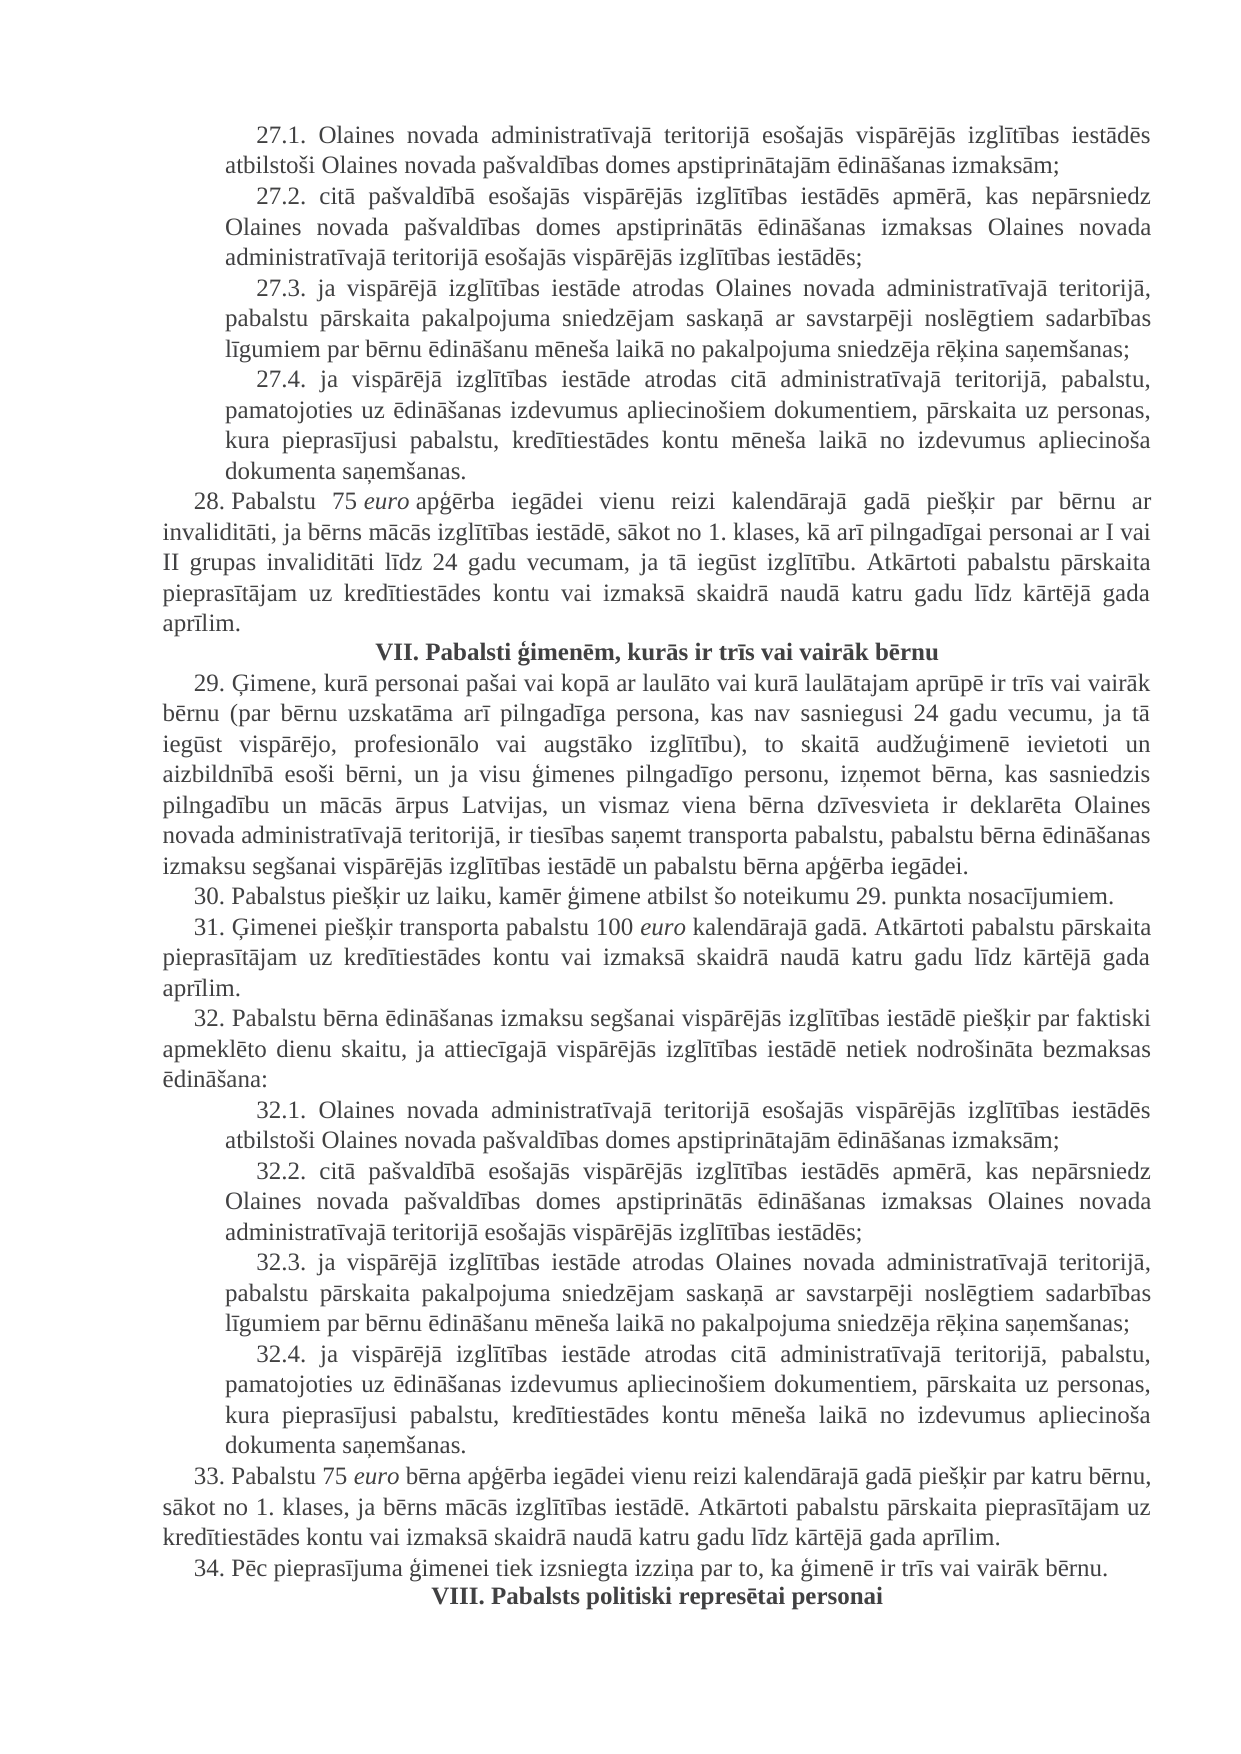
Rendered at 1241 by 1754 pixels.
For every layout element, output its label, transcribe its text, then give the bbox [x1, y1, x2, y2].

text 31. Ģimenei piešķir transporta pabalstu 100 euro kalendārajā gadā. Atkārtoti pabalstu pārskaita pieprasītājam uz kredītiestādes kontu vai izmaksā skaidrā naudā katru gadu līdz kārtējā gada aprīlim. [162, 910, 1152, 1002]
text 27.4. ja vispārējā izglītības iestāde atrodas citā administratīvajā teritorijā, pabalstu, pamatojoties uz ēdināšanas izdevumus apliecinošiem dokumentiem, pārskaita uz personas, kura pieprasījusi pabalstu, kredītiestādes kontu mēneša laikā no izdevumus apliecinoša dokumenta saņemšanas. [225, 362, 1152, 484]
text 29. Ģimene, kurā personai pašai vai kopā ar laulāto vai kurā laulātajam aprūpē ir trīs vai vairāk bērnu (par bērnu uzskatāma arī pilngadīga persona, kas nav sasniegusi 24 gadu vecumu, ja tā iegūst vispārējo, profesionālo vai augstāko izglītību), to skaitā audžuģimenē ievietoti un aizbildnībā esoši bērni, un ja visu ģimenes pilngadīgo personu, izņemot bērna, kas sasniedzis pilngadību un mācās ārpus Latvijas, un vismaz viena bērna dzīvesvieta ir deklarēta Olaines novada administratīvajā teritorijā, ir tiesības saņemt transporta pabalstu, pabalstu bērna ēdināšanas izmaksu segšanai vispārējās izglītības iestādē un pabalstu bērna apģērba iegādei. [162, 666, 1152, 879]
text 32.1. Olaines novada administratīvajā teritorijā esošajās vispārējās izglītības iestādēs atbilstoši Olaines novada pašvaldības domes apstiprinātajām ēdināšanas izmaksām; [225, 1093, 1152, 1154]
text 30. Pabalstus piešķir uz laiku, kamēr ģimene atbilst šo noteikumu 29. punkta nosacījumiem. [162, 879, 1152, 910]
text 27.1. Olaines novada administratīvajā teritorijā esošajās vispārējās izglītības iestādēs atbilstoši Olaines novada pašvaldības domes apstiprinātajām ēdināšanas izmaksām; [225, 118, 1152, 179]
text 32.3. ja vispārējā izglītības iestāde atrodas Olaines novada administratīvajā teritorijā, pabalstu pārskaita pakalpojuma sniedzējam saskaņā ar savstarpēji noslēgtiem sadarbības līgumiem par bērnu ēdināšanu mēneša laikā no pakalpojuma sniedzēja rēķina saņemšanas; [225, 1246, 1152, 1337]
text 34. Pēc pieprasījuma ģimenei tiek izsniegta izziņa par to, ka ģimenē ir trīs vai vairāk bērnu. [162, 1551, 1152, 1581]
text 27.2. citā pašvaldībā esošajās vispārējās izglītības iestādēs apmērā, kas nepārsniedz Olaines novada pašvaldības domes apstiprinātās ēdināšanas izmaksas Olaines novada administratīvajā teritorijā esošajās vispārējās izglītības iestādēs; [225, 179, 1152, 271]
text 32.2. citā pašvaldībā esošajās vispārējās izglītības iestādēs apmērā, kas nepārsniedz Olaines novada pašvaldības domes apstiprinātās ēdināšanas izmaksas Olaines novada administratīvajā teritorijā esošajās vispārējās izglītības iestādēs; [225, 1154, 1152, 1246]
text 32. Pabalstu bērna ēdināšanas izmaksu segšanai vispārējās izglītības iestādē piešķir par faktiski apmeklēto dienu skaitu, ja attiecīgajā vispārējās izglītības iestādē netiek nodrošināta bezmaksas ēdināšana: [162, 1002, 1152, 1093]
text 33. Pabalstu 75 euro bērna apģērba iegādei vienu reizi kalendārajā gadā piešķir par katru bērnu, sākot no 1. klases, ja bērns mācās izglītības iestādē. Atkārtoti pabalstu pārskaita pieprasītājam uz kredītiestādes kontu vai izmaksā skaidrā naudā katru gadu līdz kārtējā gada aprīlim. [162, 1459, 1152, 1551]
text VIII. Pabalsts politiski represētai personai [162, 1581, 1152, 1610]
text 27.3. ja vispārējā izglītības iestāde atrodas Olaines novada administratīvajā teritorijā, pabalstu pārskaita pakalpojuma sniedzējam saskaņā ar savstarpēji noslēgtiem sadarbības līgumiem par bērnu ēdināšanu mēneša laikā no pakalpojuma sniedzēja rēķina saņemšanas; [225, 271, 1152, 362]
text 32.4. ja vispārējā izglītības iestāde atrodas citā administratīvajā teritorijā, pabalstu, pamatojoties uz ēdināšanas izdevumus apliecinošiem dokumentiem, pārskaita uz personas, kura pieprasījusi pabalstu, kredītiestādes kontu mēneša laikā no izdevumus apliecinoša dokumenta saņemšanas. [225, 1337, 1152, 1459]
text 28. Pabalstu 75 euro apģērba iegādei vienu reizi kalendārajā gadā piešķir par bērnu ar invaliditāti, ja bērns mācās izglītības iestādē, sākot no 1. klases, kā arī pilngadīgai personai ar I vai II grupas invaliditāti līdz 24 gadu vecumam, ja tā iegūst izglītību. Atkārtoti pabalstu pārskaita pieprasītājam uz kredītiestādes kontu vai izmaksā skaidrā naudā katru gadu līdz kārtējā gada aprīlim. [162, 484, 1152, 637]
text VII. Pabalsti ģimenēm, kurās ir trīs vai vairāk bērnu [162, 637, 1152, 666]
